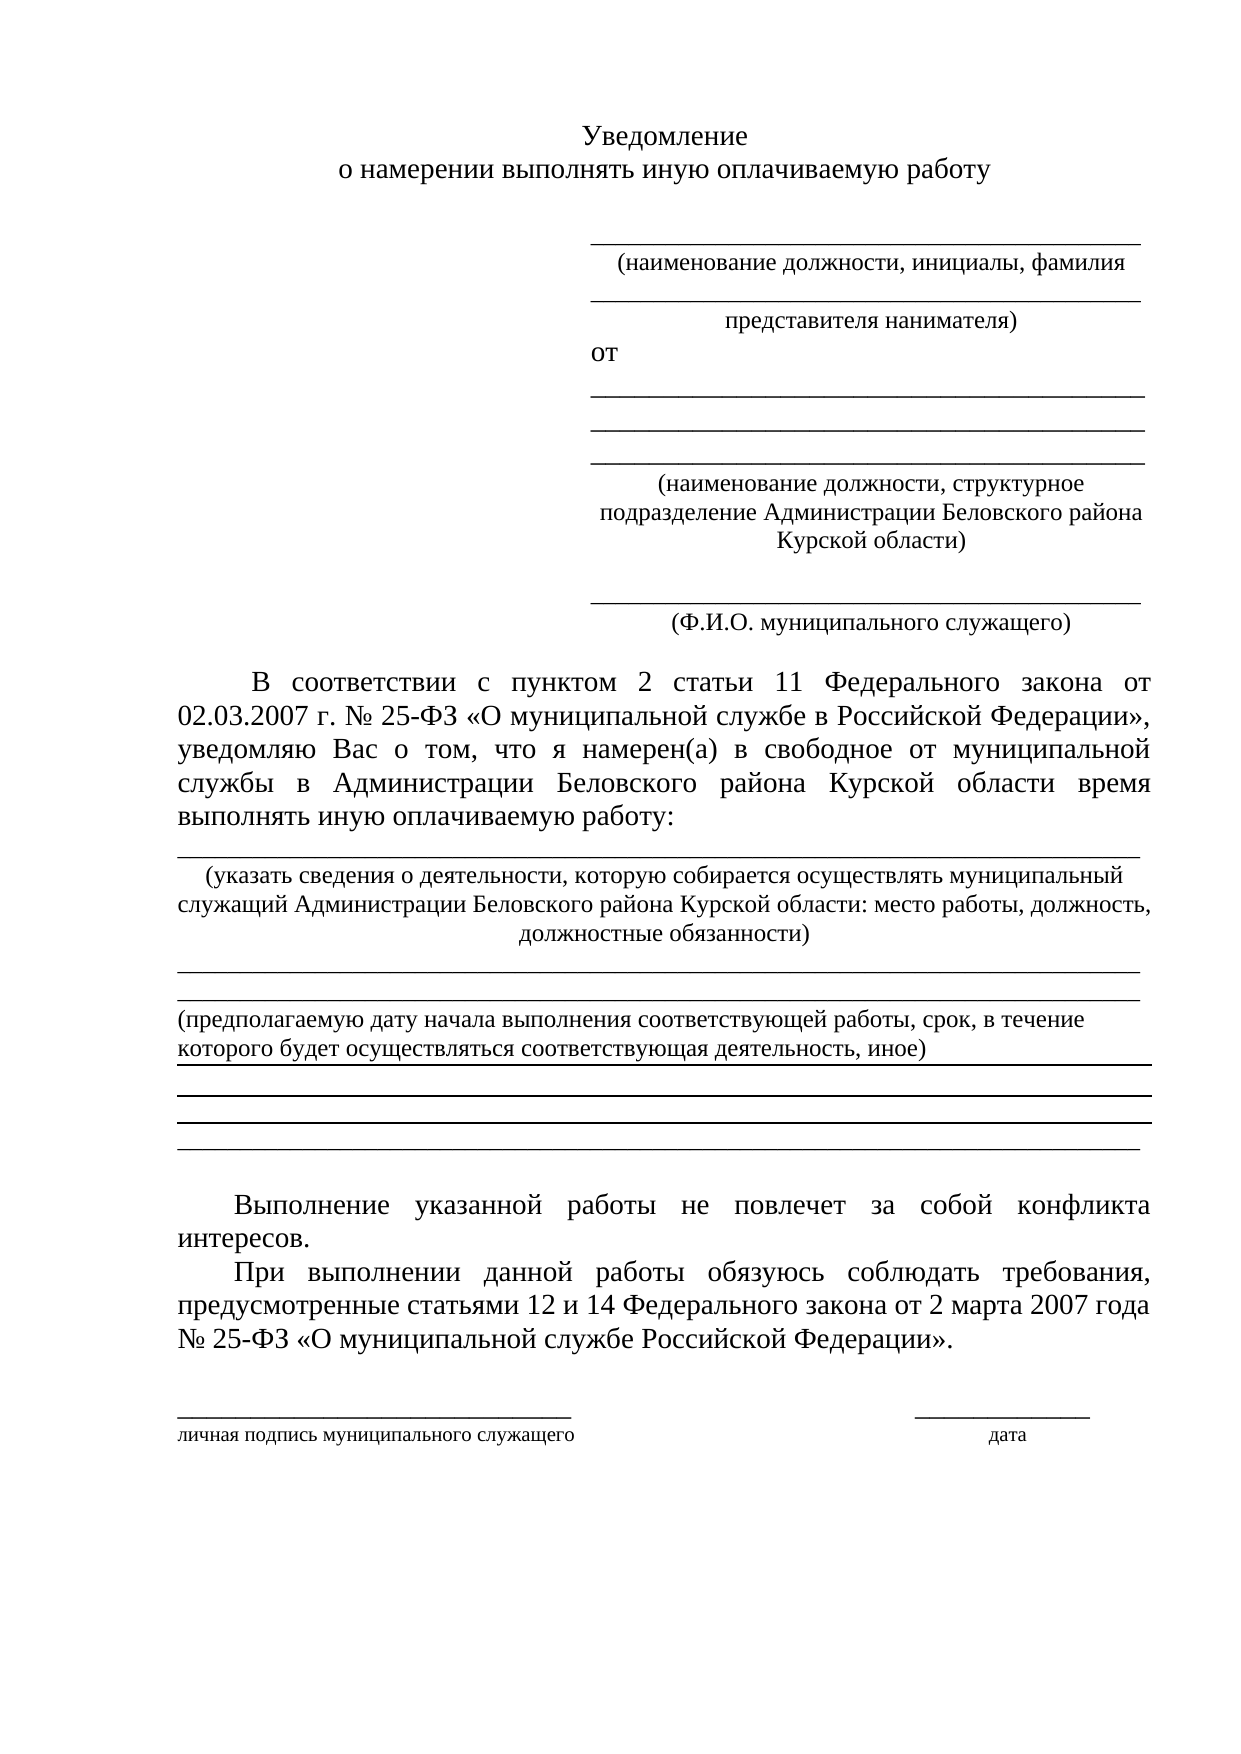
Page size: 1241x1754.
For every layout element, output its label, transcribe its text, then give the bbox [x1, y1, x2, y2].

text В соответствии с пунктом 2 статьи 11 Федерального закона от 02.03.2007 г. № 25-ФЗ «О муниципальной службе в Российской Федерации», уведомляю Вас о том, что я намерен(а) в свободное от муниципальной службы в Администрации Беловского района Курской области время выполнять иную оплачиваемую работу: [177, 664, 1152, 832]
text (наименование должности, структурное подразделение Администрации Беловского района Курской области) [591, 468, 1152, 554]
text _____________________________________________________________________________ [177, 947, 1152, 976]
text Уведомление [177, 118, 1152, 152]
text представителя нанимателя) [591, 305, 1152, 334]
text личная подпись муниципального служащего дата [177, 1422, 1152, 1446]
text _____________________________________________________________________________ [177, 976, 1152, 1004]
text ____________________________________________ [591, 276, 1152, 305]
text от __________________________________________________________________________________________________________________ [591, 334, 1152, 468]
text о намерении выполнять иную оплачиваемую работу [177, 152, 1152, 185]
text _____________________________________________________________________________ [177, 832, 1152, 861]
text ____________________________________________ [591, 219, 1152, 247]
text Выполнение указанной работы не повлечет за собой конфликта интересов. [177, 1187, 1152, 1254]
text (наименование должности, инициалы, фамилия [591, 247, 1152, 276]
text (указать сведения о деятельности, которую собирается осуществлять муниципальный служащий Администрации Беловского района Курской области: место работы, должность, должностные обязанности) [177, 861, 1152, 947]
text ____________________________________________ [591, 578, 1152, 607]
text (Ф.И.О. муниципального служащего) [591, 607, 1152, 635]
text _____________________________________________________________________________ [177, 1124, 1152, 1153]
text (предполагаемую дату начала выполнения соответствующей работы, срок, в течение которого будет осуществляться соответствующая деятельность, иное) [177, 1004, 1152, 1064]
text При выполнении данной работы обязуюсь соблюдать требования, предусмотренные статьями 12 и 14 Федерального закона от 2 марта 2007 года [177, 1254, 1152, 1321]
text № 25-ФЗ «О муниципальной службе Российской Федерации». [177, 1321, 1152, 1354]
text ___________________________ ____________ [177, 1388, 1152, 1422]
